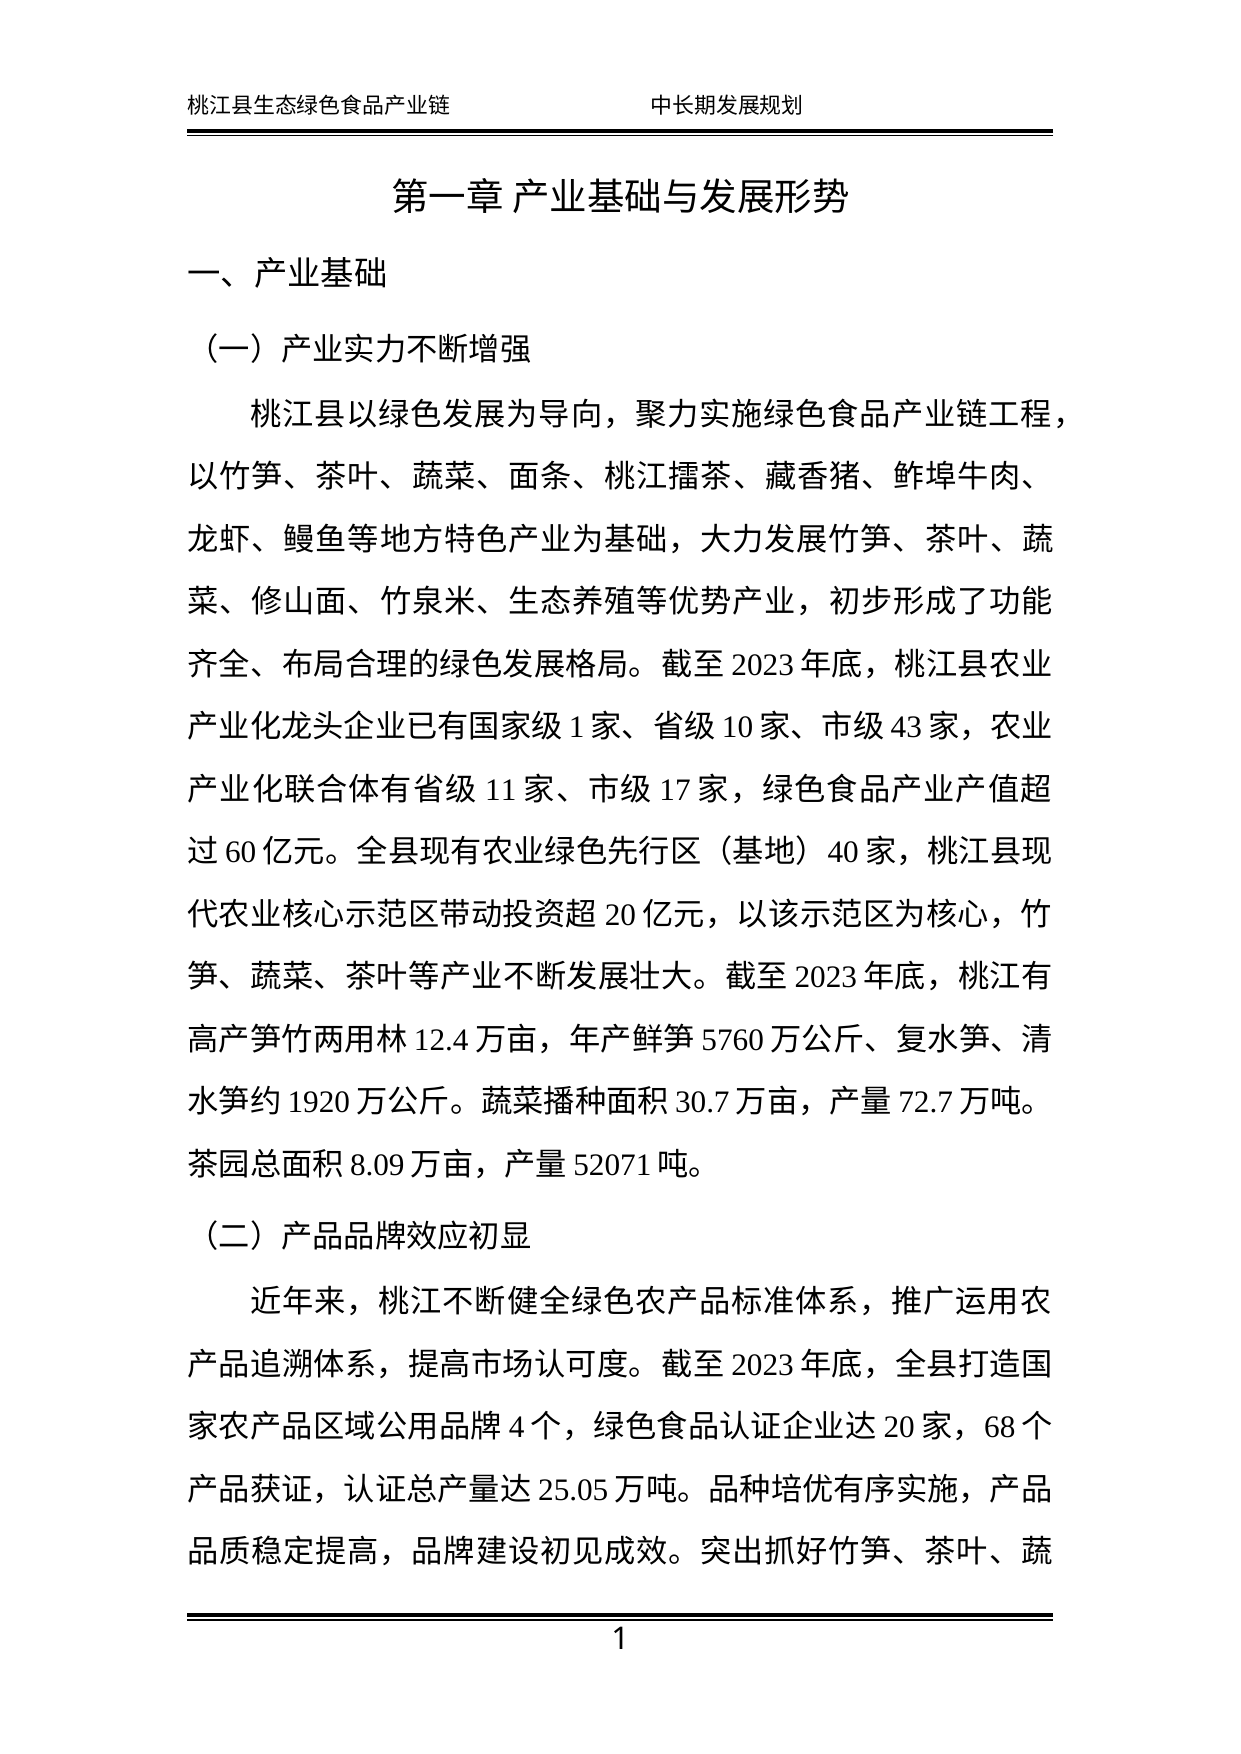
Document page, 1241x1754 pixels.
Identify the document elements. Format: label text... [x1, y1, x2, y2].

text （一）产业实力不断增强 [187, 300, 1053, 375]
subtitle 第一章 产业基础与发展形势 [187, 150, 1053, 225]
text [187, 1262, 1053, 1575]
text 桃江县以绿色发展为导向，聚力实施绿色食品产业链工程，以竹笋、茶叶、蔬菜、面条、桃江擂茶、藏香猪、鲊埠牛肉、龙虾、鳗鱼等地方特色产业为基础，大力发展竹笋、茶叶、蔬菜、修山面、竹泉米、生态养殖等优势产业，初步形成了功能齐全、布局合理的绿色发展格局。截至2023年底，桃江县农业产业化龙头企业已有国家级1家、省级10家、市级43家，农业产业化联合体有省级11家、市级17家，绿色食品产业产值超过60亿元。全县现有农业绿色先行区（基地）40家，桃江县现代农业核心示范区带动投资超20亿元，以该示范区为核心，竹笋、蔬菜、茶叶等产业不断发展壮大。截至2023年底，桃江有高产笋竹两用林12.4万亩，年产鲜笋5760万公斤、复水笋、清水笋约1920万公斤。蔬菜播种面积30.7万亩，产量72.7万吨。茶园总面积8.09万亩，产量52071吨。 [187, 375, 1053, 1187]
subtitle 一、产业基础 [187, 225, 1053, 300]
text （二）产品品牌效应初显 [187, 1187, 1053, 1262]
